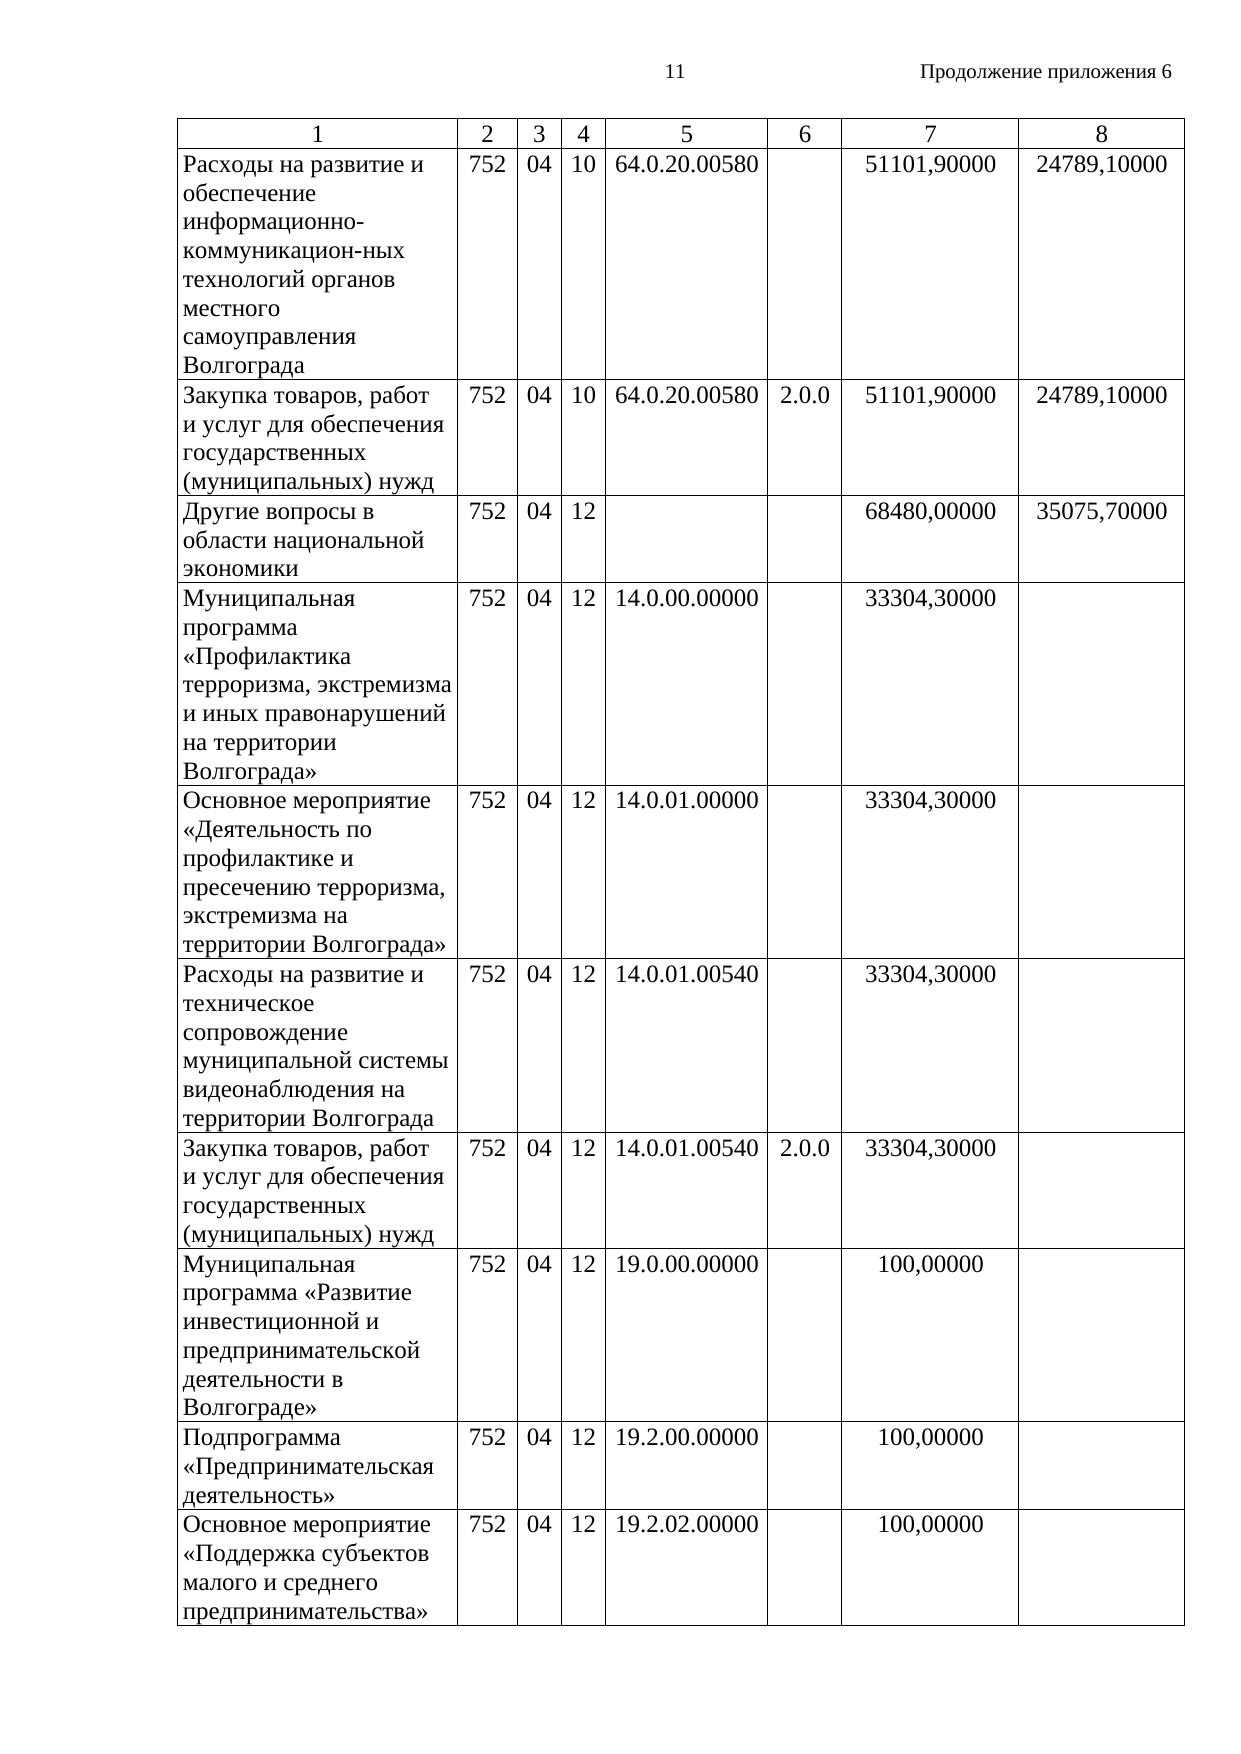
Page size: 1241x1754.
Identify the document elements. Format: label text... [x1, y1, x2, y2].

table_cell 2.0.0 [768, 380, 841, 495]
table_cell 33304,30000 [842, 1133, 1018, 1248]
table_cell [768, 959, 841, 1132]
table_cell 12 [562, 1510, 605, 1624]
table_cell Расходы на развитие и техническое сопровождение муниципальной системы видеонаблюдения на территории Волгограда [178, 959, 457, 1132]
table_cell Муниципальная программа «Развитие инвестиционной и предпринимательской деятельности в Волгограде» [178, 1249, 457, 1421]
table_cell 752 [458, 583, 517, 784]
table_cell 04 [518, 959, 561, 1132]
table_cell 752 [458, 1510, 517, 1624]
table_cell Основное мероприятие «Поддержка субъектов малого и среднего предпринимательства» [178, 1510, 457, 1624]
table_cell [1019, 1510, 1184, 1624]
table_cell 24789,10000 [1019, 380, 1184, 495]
table_cell 04 [518, 380, 561, 495]
table_cell 752 [458, 1249, 517, 1421]
table_header 1 [178, 119, 457, 148]
table_cell Основное мероприятие «Деятельность по профилактике и пресечению терроризма, экстремизма на территории Волгограда» [178, 786, 457, 958]
table_cell [768, 786, 841, 958]
table_cell 33304,30000 [842, 786, 1018, 958]
table_cell 14.0.01.00540 [606, 1133, 767, 1248]
table_header 7 [842, 119, 1018, 148]
table_cell 100,00000 [842, 1249, 1018, 1421]
table_cell 68480,00000 [842, 496, 1018, 582]
table_header 3 [518, 119, 561, 148]
table_cell 12 [562, 959, 605, 1132]
table_cell Закупка товаров, работ и услуг для обеспечения государственных (муниципальных) нужд [178, 1133, 457, 1248]
table_cell 35075,70000 [1019, 496, 1184, 582]
table_cell [768, 1249, 841, 1421]
table_cell 33304,30000 [842, 959, 1018, 1132]
table_cell [1019, 1249, 1184, 1421]
table_cell 752 [458, 786, 517, 958]
table_cell [606, 496, 767, 582]
table_cell 100,00000 [842, 1422, 1018, 1508]
table_cell 752 [458, 959, 517, 1132]
table_cell 12 [562, 496, 605, 582]
table_cell 2.0.0 [768, 1133, 841, 1248]
table_cell 12 [562, 1249, 605, 1421]
table_cell 51101,90000 [842, 380, 1018, 495]
table_header 4 [562, 119, 605, 148]
table_cell [1019, 583, 1184, 784]
table_cell Закупка товаров, работ и услуг для обеспечения государственных (муниципальных) нужд [178, 380, 457, 495]
table_cell 19.2.00.00000 [606, 1422, 767, 1508]
table_cell 19.0.00.00000 [606, 1249, 767, 1421]
table_cell 12 [562, 583, 605, 784]
table_header 2 [458, 119, 517, 148]
table_cell 04 [518, 496, 561, 582]
table_cell 14.0.01.00000 [606, 786, 767, 958]
table_cell Другие вопросы в области национальной экономики [178, 496, 457, 582]
table_cell [768, 1510, 841, 1624]
table_cell [1019, 1422, 1184, 1508]
table_cell [768, 1422, 841, 1508]
table_header 6 [768, 119, 841, 148]
table_cell 64.0.20.00580 [606, 149, 767, 379]
table_cell 14.0.00.00000 [606, 583, 767, 784]
table_cell [1019, 786, 1184, 958]
table_cell 33304,30000 [842, 583, 1018, 784]
table_cell 04 [518, 1133, 561, 1248]
table_cell Расходы на развитие и обеспечение информационно-коммуникацион-ных технологий органов местного самоуправления Волгограда [178, 149, 457, 379]
table_cell Подпрограмма «Предпринимательская деятельность» [178, 1422, 457, 1508]
table_cell [768, 496, 841, 582]
table_cell 51101,90000 [842, 149, 1018, 379]
table_header 5 [606, 119, 767, 148]
table_cell 100,00000 [842, 1510, 1018, 1624]
table_cell 64.0.20.00580 [606, 380, 767, 495]
table_cell 752 [458, 1133, 517, 1248]
table_header 8 [1019, 119, 1184, 148]
table_cell 10 [562, 149, 605, 379]
table_cell 04 [518, 1422, 561, 1508]
table_cell 14.0.01.00540 [606, 959, 767, 1132]
table_cell 752 [458, 1422, 517, 1508]
table_cell 04 [518, 583, 561, 784]
table_cell 12 [562, 1422, 605, 1508]
table_cell Муниципальная программа «Профилактика терроризма, экстремизма и иных правонарушений на территории Волгограда» [178, 583, 457, 784]
table_cell 12 [562, 1133, 605, 1248]
table_cell 10 [562, 380, 605, 495]
table_cell 19.2.02.00000 [606, 1510, 767, 1624]
table_cell [768, 583, 841, 784]
table_cell 752 [458, 380, 517, 495]
table_cell 04 [518, 149, 561, 379]
table_cell 04 [518, 1249, 561, 1421]
table_cell [1019, 959, 1184, 1132]
table_cell 12 [562, 786, 605, 958]
table_cell 24789,10000 [1019, 149, 1184, 379]
table_cell 04 [518, 786, 561, 958]
table_cell [768, 149, 841, 379]
table_cell 04 [518, 1510, 561, 1624]
table_cell [1019, 1133, 1184, 1248]
table_cell 752 [458, 496, 517, 582]
table_cell 752 [458, 149, 517, 379]
